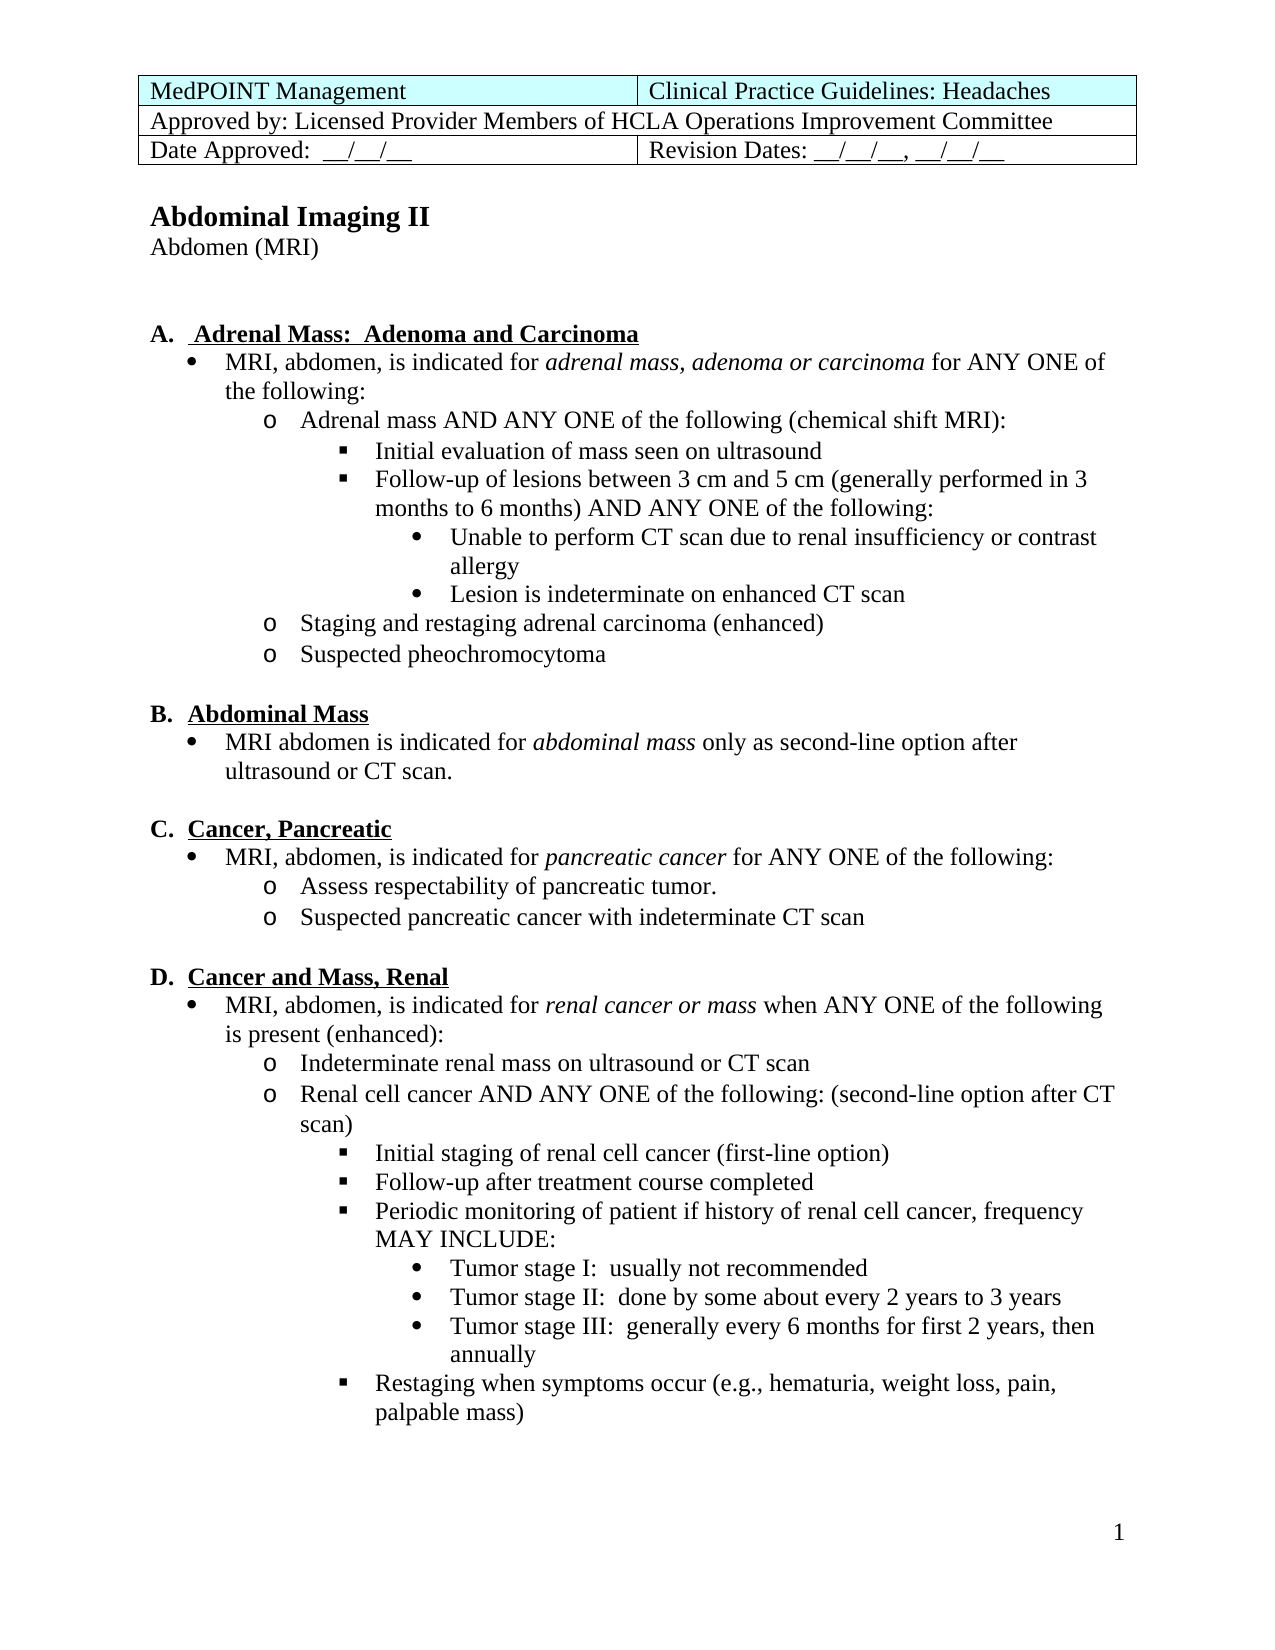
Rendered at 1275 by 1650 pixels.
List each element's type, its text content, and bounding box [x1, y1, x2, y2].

list Suspected pheochromocytoma [262, 639, 1125, 670]
list Staging and restaging adrenal carcinoma (enhanced) [262, 608, 1125, 639]
list Tumor stage I: usually not recommended [412, 1253, 1125, 1282]
list MRI, abdomen, is indicated for pancreatic cancer for ANY ONE of the following: [187, 842, 1125, 871]
list MRI, abdomen, is indicated for renal cancer or mass when ANY ONE of the following is present (enhanced): [187, 990, 1125, 1048]
list Assess respectability of pancreatic tumor. [262, 871, 1125, 902]
list Lesion is indeterminate on enhanced CT scan [412, 579, 1125, 608]
list Indeterminate renal mass on ultrasound or CT scan [262, 1048, 1125, 1079]
list Restaging when symptoms occur (e.g., hematuria, weight loss, pain, palpable mass) [337, 1368, 1125, 1426]
list Follow-up of lesions between 3 cm and 5 cm (generally performed in 3 months to 6 months) AND ANY ONE of the following: [337, 464, 1125, 522]
list Cancer and Mass, Renal [150, 962, 1125, 990]
list Initial evaluation of mass seen on ultrasound [337, 436, 1125, 464]
list Abdominal Mass [150, 699, 1125, 727]
list Unable to perform CT scan due to renal insufficiency or contrast allergy [412, 522, 1125, 579]
list Suspected pancreatic cancer with indeterminate CT scan [262, 902, 1125, 933]
list Tumor stage II: done by some about every 2 years to 3 years [412, 1282, 1125, 1311]
list MRI, abdomen, is indicated for adrenal mass, adenoma or carcinoma for ANY ONE of the following: [187, 347, 1125, 405]
list Initial staging of renal cell cancer (first-line option) [337, 1138, 1125, 1167]
list MRI abdomen is indicated for abdominal mass only as second-line option after ultrasound or CT scan. [187, 727, 1125, 785]
list Renal cell cancer AND ANY ONE of the following: (second-line option after CT scan) [262, 1079, 1125, 1138]
list Periodic monitoring of patient if history of renal cell cancer, frequency MAY INCLUDE: [337, 1196, 1125, 1253]
list Cancer, Pancreatic [150, 814, 1125, 842]
list Adrenal mass AND ANY ONE of the following (chemical shift MRI): [262, 405, 1125, 436]
list Adrenal Mass: Adenoma and Carcinoma [150, 319, 1125, 347]
list Tumor stage III: generally every 6 months for first 2 years, then annually [412, 1311, 1125, 1368]
list Follow-up after treatment course completed [337, 1167, 1125, 1196]
